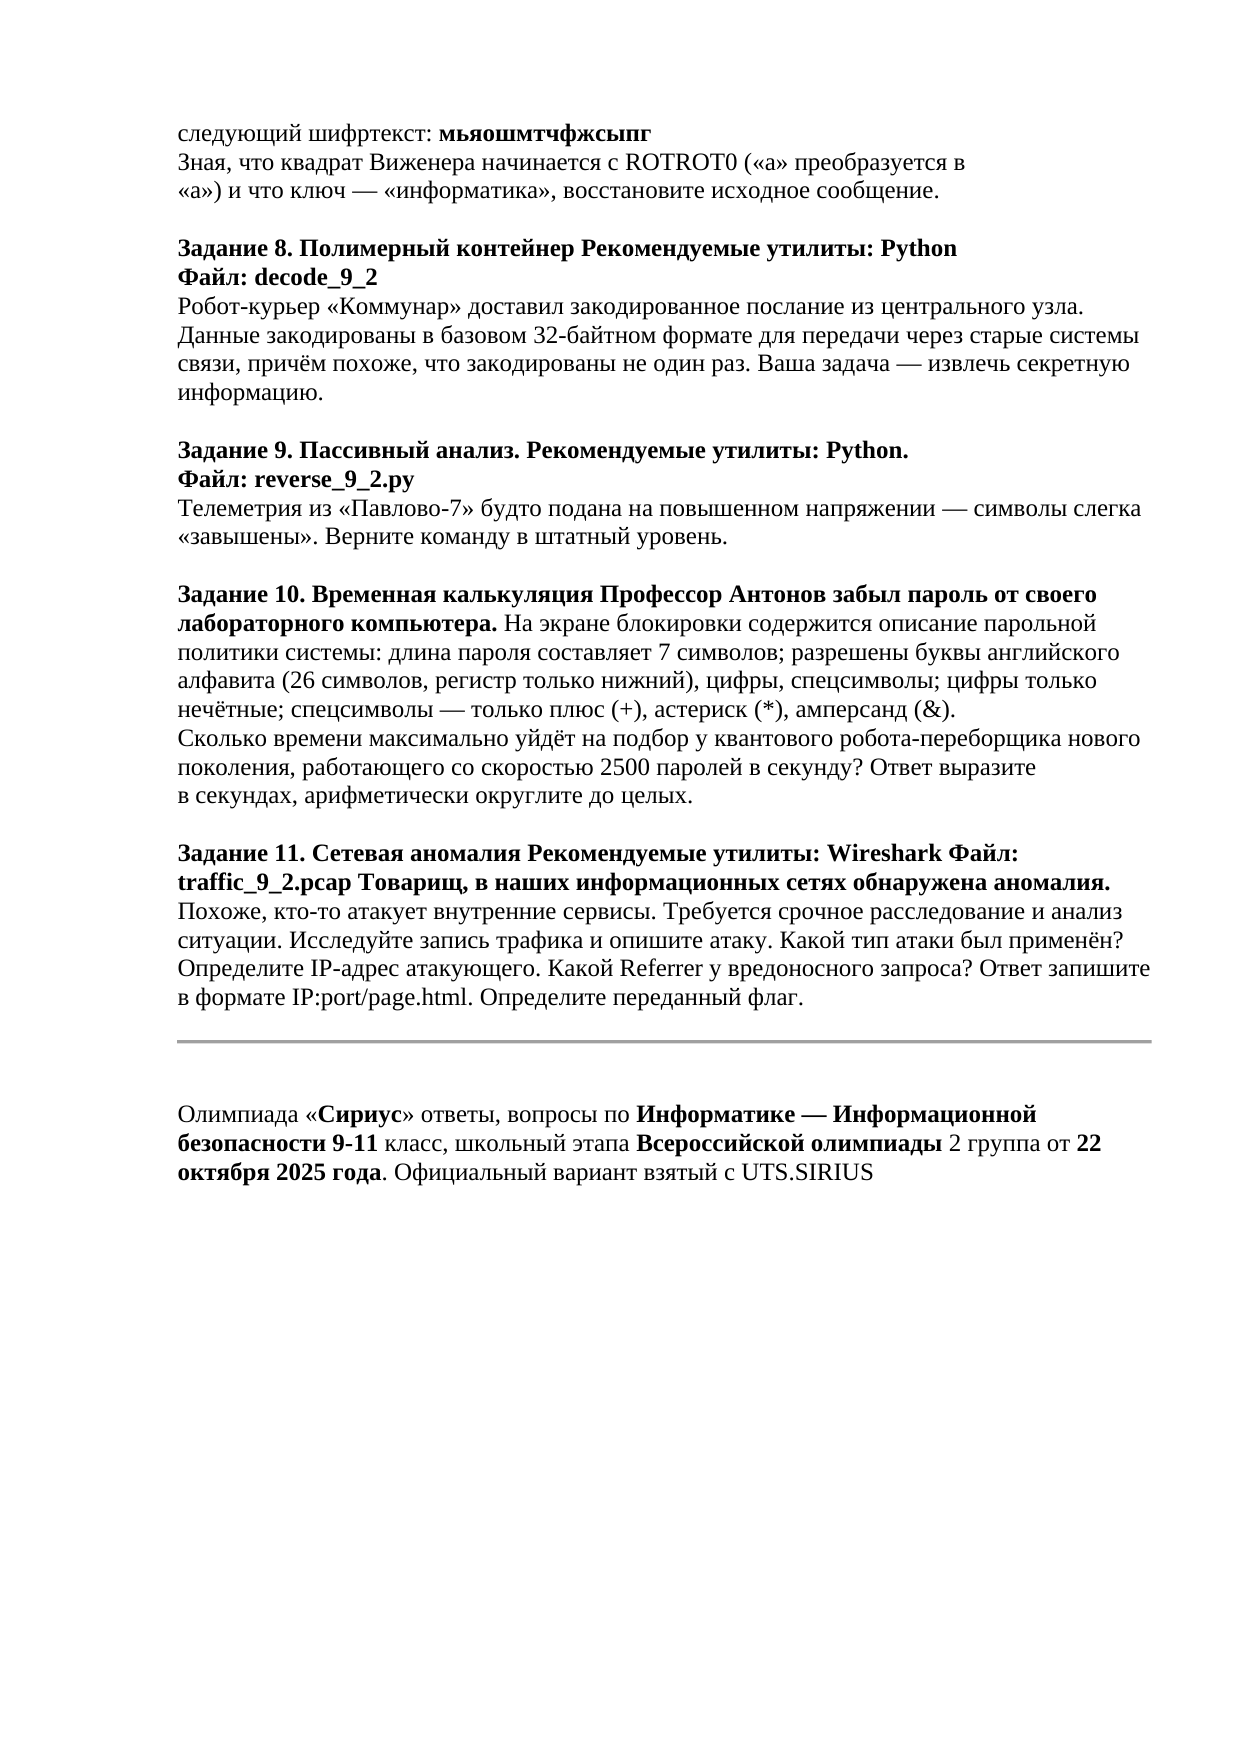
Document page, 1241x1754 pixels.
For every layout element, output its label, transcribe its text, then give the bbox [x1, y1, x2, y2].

text Задание 8. Полимерный контейнер Рекомендуемые утилиты: Python Файл: decode_9_2 Робот-курьер «Коммунар» доставил закодированное послание из центрального узла. Данные закодированы в базовом 32-байтном формате для передачи через старые системы связи, причём похоже, что закодированы не один раз. Ваша задача — извлечь секретную информацию. [177, 233, 1152, 406]
text Задание 9. Пассивный анализ. Рекомендуемые утилиты: Python. Файл: reverse_9_2.py Телеметрия из «Павлово-7» будто подана на повышенном напряжении — символы слегка «завышены». Верните команду в штатный уровень. [177, 435, 1152, 550]
text Олимпиада «Сириус» ответы, вопросы по Информатике — Информационной безопасности 9-11 класс, школьный этапа Всероссийской олимпиады 2 группа от 22 октября 2025 года. Официальный вариант взятый с UTS.SIRIUS [177, 1099, 1152, 1186]
text Задание 11. Сетевая аномалия Рекомендуемые утилиты: Wireshark Файл: traffic_9_2.pcap Товарищ, в наших информационных сетях обнаружена аномалия. Похоже, кто-то атакует внутренние сервисы. Требуется срочное расследование и анализ ситуации. Исследуйте запись трафика и опишите атаку. Какой тип атаки был применён? Определите IP-адрес атакующего. Какой Referrer у вредоносного запроса? Ответ запишите в формате IP:port/page.html. Определите переданный флаг. [177, 838, 1152, 1011]
text Задание 10. Временная калькуляция Профессор Антонов забыл пароль от своего лабораторного компьютера. На экране блокировки содержится описание парольной политики системы: длина пароля составляет 7 символов; разрешены буквы английского алфавита (26 символов, регистр только нижний), цифры, спецсимволы; цифры только нечётные; спецсимволы — только плюс (+), астериск (*), амперсанд (&). Cколько времени максимально уйдёт на подбор у квантового робота-переборщика нового поколения, работающего со скоростью 2500 паролей в секунду? Ответ выразите в секундах, арифметически округлите до целых. [177, 579, 1152, 809]
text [177, 118, 1152, 204]
